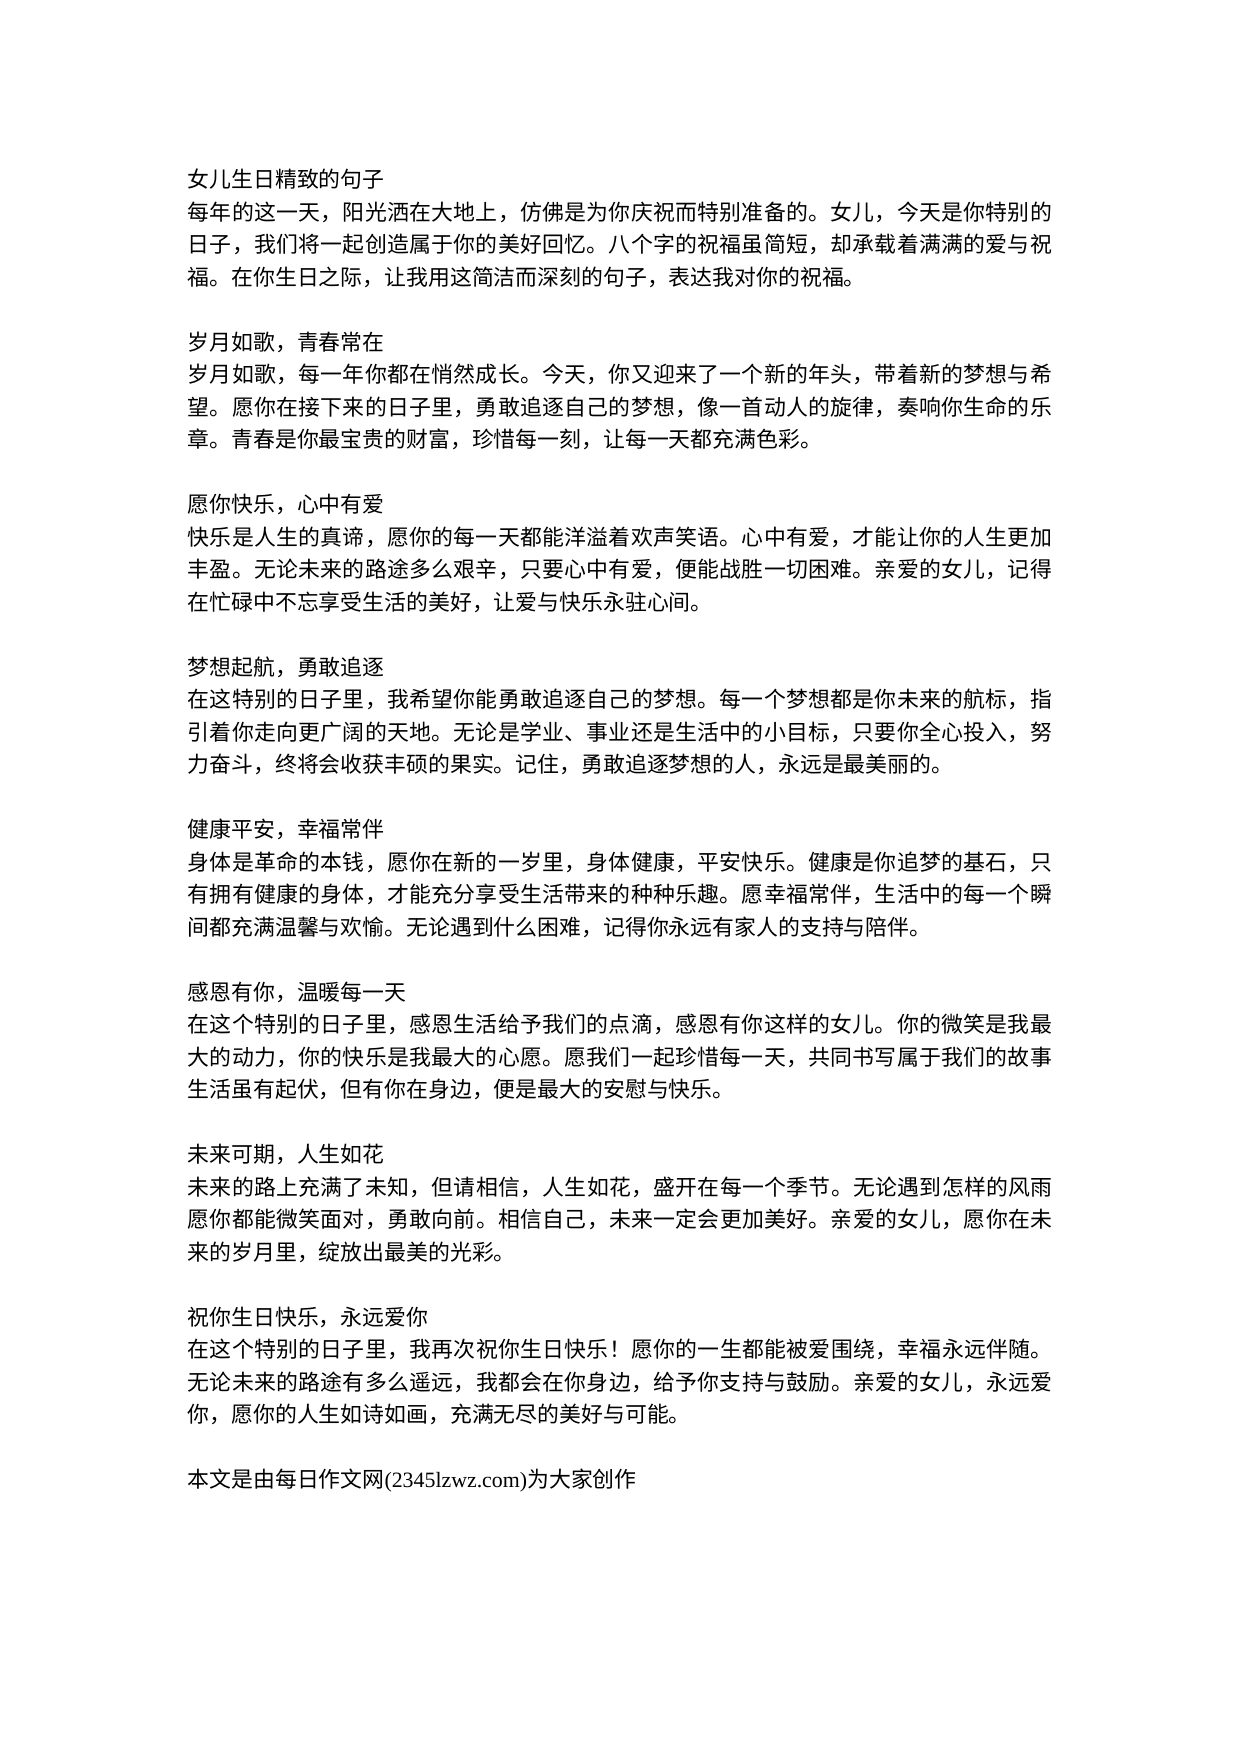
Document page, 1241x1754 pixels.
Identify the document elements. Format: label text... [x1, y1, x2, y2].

text 每年的这一天，阳光洒在大地上，仿佛是为你庆祝而特别准备的。女儿，今天是你特别的日子，我们将一起创造属于你的美好回忆。八个字的祝福虽简短，却承载着满满的爱与祝福。在你生日之际，让我用这简洁而深刻的句子，表达我对你的祝福。 [187, 194, 1053, 292]
text 快乐是人生的真谛，愿你的每一天都能洋溢着欢声笑语。心中有爱，才能让你的人生更加丰盈。无论未来的路途多么艰辛，只要心中有爱，便能战胜一切困难。亲爱的女儿，记得在忙碌中不忘享受生活的美好，让爱与快乐永驻心间。 [187, 519, 1053, 617]
text 在这特别的日子里，我希望你能勇敢追逐自己的梦想。每一个梦想都是你未来的航标，指引着你走向更广阔的天地。无论是学业、事业还是生活中的小目标，只要你全心投入，努力奋斗，终将会收获丰硕的果实。记住，勇敢追逐梦想的人，永远是最美丽的。 [187, 682, 1053, 779]
text 祝你生日快乐，永远爱你 [187, 1299, 1053, 1332]
text 本文是由每日作文网(2345lzwz.com)为大家创作 [187, 1462, 1053, 1494]
text 愿你快乐，心中有爱 [187, 487, 1053, 519]
text 健康平安，幸福常伴 [187, 812, 1053, 844]
text 岁月如歌，每一年你都在悄然成长。今天，你又迎来了一个新的年头，带着新的梦想与希望。愿你在接下来的日子里，勇敢追逐自己的梦想，像一首动人的旋律，奏响你生命的乐章。青春是你最宝贵的财富，珍惜每一刻，让每一天都充满色彩。 [187, 357, 1053, 454]
text 岁月如歌，青春常在 [187, 324, 1053, 357]
text 未来可期，人生如花 [187, 1137, 1053, 1169]
text 在这个特别的日子里，感恩生活给予我们的点滴，感恩有你这样的女儿。你的微笑是我最大的动力，你的快乐是我最大的心愿。愿我们一起珍惜每一天，共同书写属于我们的故事。生活虽有起伏，但有你在身边，便是最大的安慰与快乐。 [187, 1007, 1053, 1104]
text 感恩有你，温暖每一天 [187, 974, 1053, 1007]
text 未来的路上充满了未知，但请相信，人生如花，盛开在每一个季节。无论遇到怎样的风雨，愿你都能微笑面对，勇敢向前。相信自己，未来一定会更加美好。亲爱的女儿，愿你在未来的岁月里，绽放出最美的光彩。 [187, 1169, 1053, 1267]
text 在这个特别的日子里，我再次祝你生日快乐！愿你的一生都能被爱围绕，幸福永远伴随。无论未来的路途有多么遥远，我都会在你身边，给予你支持与鼓励。亲爱的女儿，永远爱你，愿你的人生如诗如画，充满无尽的美好与可能。 [187, 1332, 1053, 1429]
text 身体是革命的本钱，愿你在新的一岁里，身体健康，平安快乐。健康是你追梦的基石，只有拥有健康的身体，才能充分享受生活带来的种种乐趣。愿幸福常伴，生活中的每一个瞬间都充满温馨与欢愉。无论遇到什么困难，记得你永远有家人的支持与陪伴。 [187, 844, 1053, 942]
text 梦想起航，勇敢追逐 [187, 649, 1053, 682]
text 女儿生日精致的句子 [187, 162, 1053, 194]
